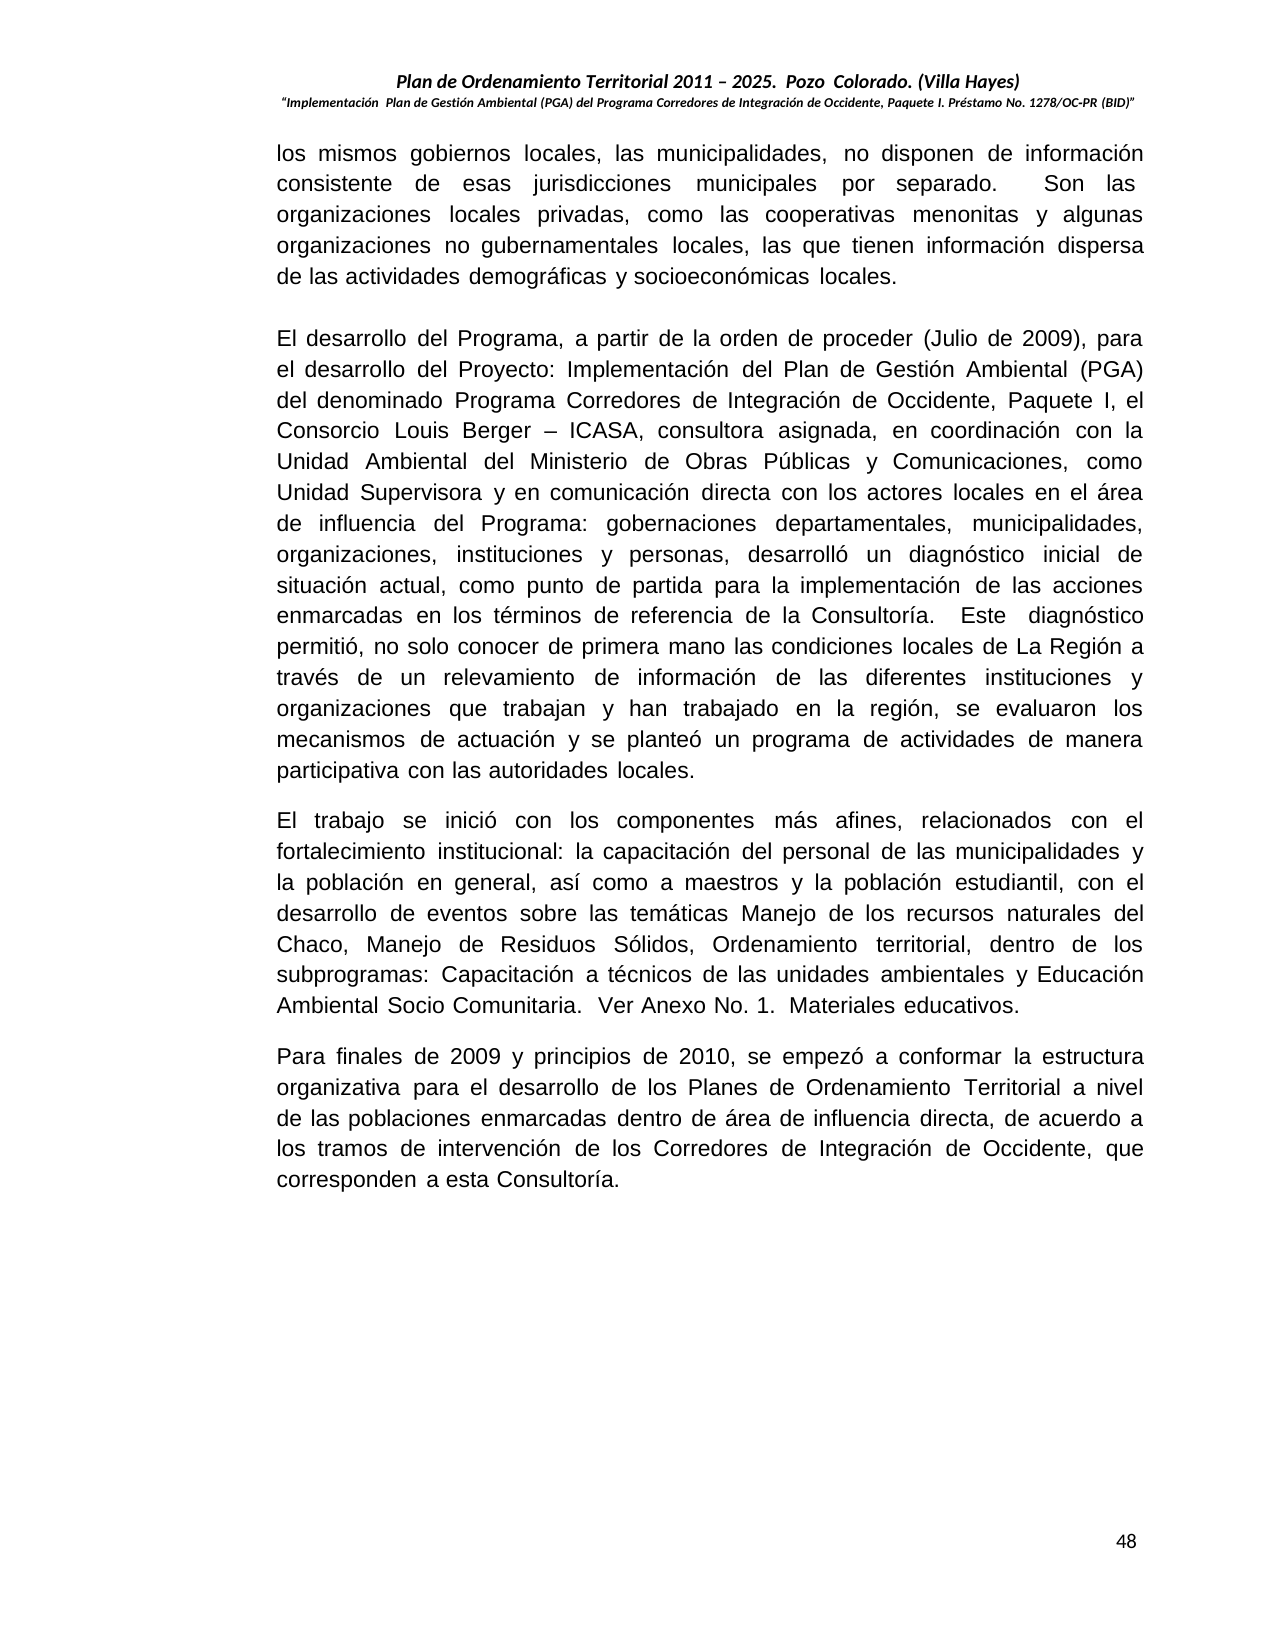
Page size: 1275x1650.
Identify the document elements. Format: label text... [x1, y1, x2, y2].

text El trabajo se inició con los componentes más afines, relacionados con el fortalecimiento institucional: la capacitación del personal de las municipalidades y la población en general, así como a maestros y la población estudiantil, con el desarrollo de eventos sobre las temáticas Manejo de los recursos naturales del Chaco, Manejo de Residuos Sólidos, Ordenamiento territorial, dentro de los subprogramas: Capacitación a técnicos de las unidades ambientales y Educación Ambiental Socio Comunitaria. Ver Anexo No. 1. Materiales educativos. [276, 807, 1144, 1019]
text Para finales de 2009 y principios de 2010, se empezó a conformar la estructura organizativa para el desarrollo de los Planes de Ordenamiento Territorial a nivel de las poblaciones enmarcadas dentro de área de influencia directa, de acuerdo a los tramos de intervención de los Corredores de Integración de Occidente, que corresponden a esta Consultoría. [276, 1043, 1144, 1192]
text los mismos gobiernos locales, las municipalidades, no disponen de información consistente de esas jurisdicciones municipales por separado. Son las organizaciones locales privadas, como las cooperativas menonitas y algunas organizaciones no gubernamentales locales, las que tienen información dispersa de las actividades demográficas y socioeconómicas locales. [276, 139, 1144, 289]
text El desarrollo del Programa, a partir de la orden de proceder (Julio de 2009), para el desarrollo del Proyecto: Implementación del Plan de Gestión Ambiental (PGA) del denominado Programa Corredores de Integración de Occidente, Paquete I, el Consorcio Louis Berger – ICASA, consultora asignada, en coordinación con la Unidad Ambiental del Ministerio de Obras Públicas y Comunicaciones, como Unidad Supervisora y en comunicación directa con los actores locales en el área de influencia del Programa: gobernaciones departamentales, municipalidades, organizaciones, instituciones y personas, desarrolló un diagnóstico inicial de situación actual, como punto de partida para la implementación de las acciones enmarcadas en los términos de referencia de la Consultoría. Este diagnóstico permitió, no solo conocer de primera mano las condiciones locales de La Región a través de un relevamiento de información de las diferentes instituciones y organizaciones que trabajan y han trabajado en la región, se evaluaron los mecanismos de actuación y se planteó un programa de actividades de manera participativa con las autoridades locales. [276, 325, 1144, 783]
